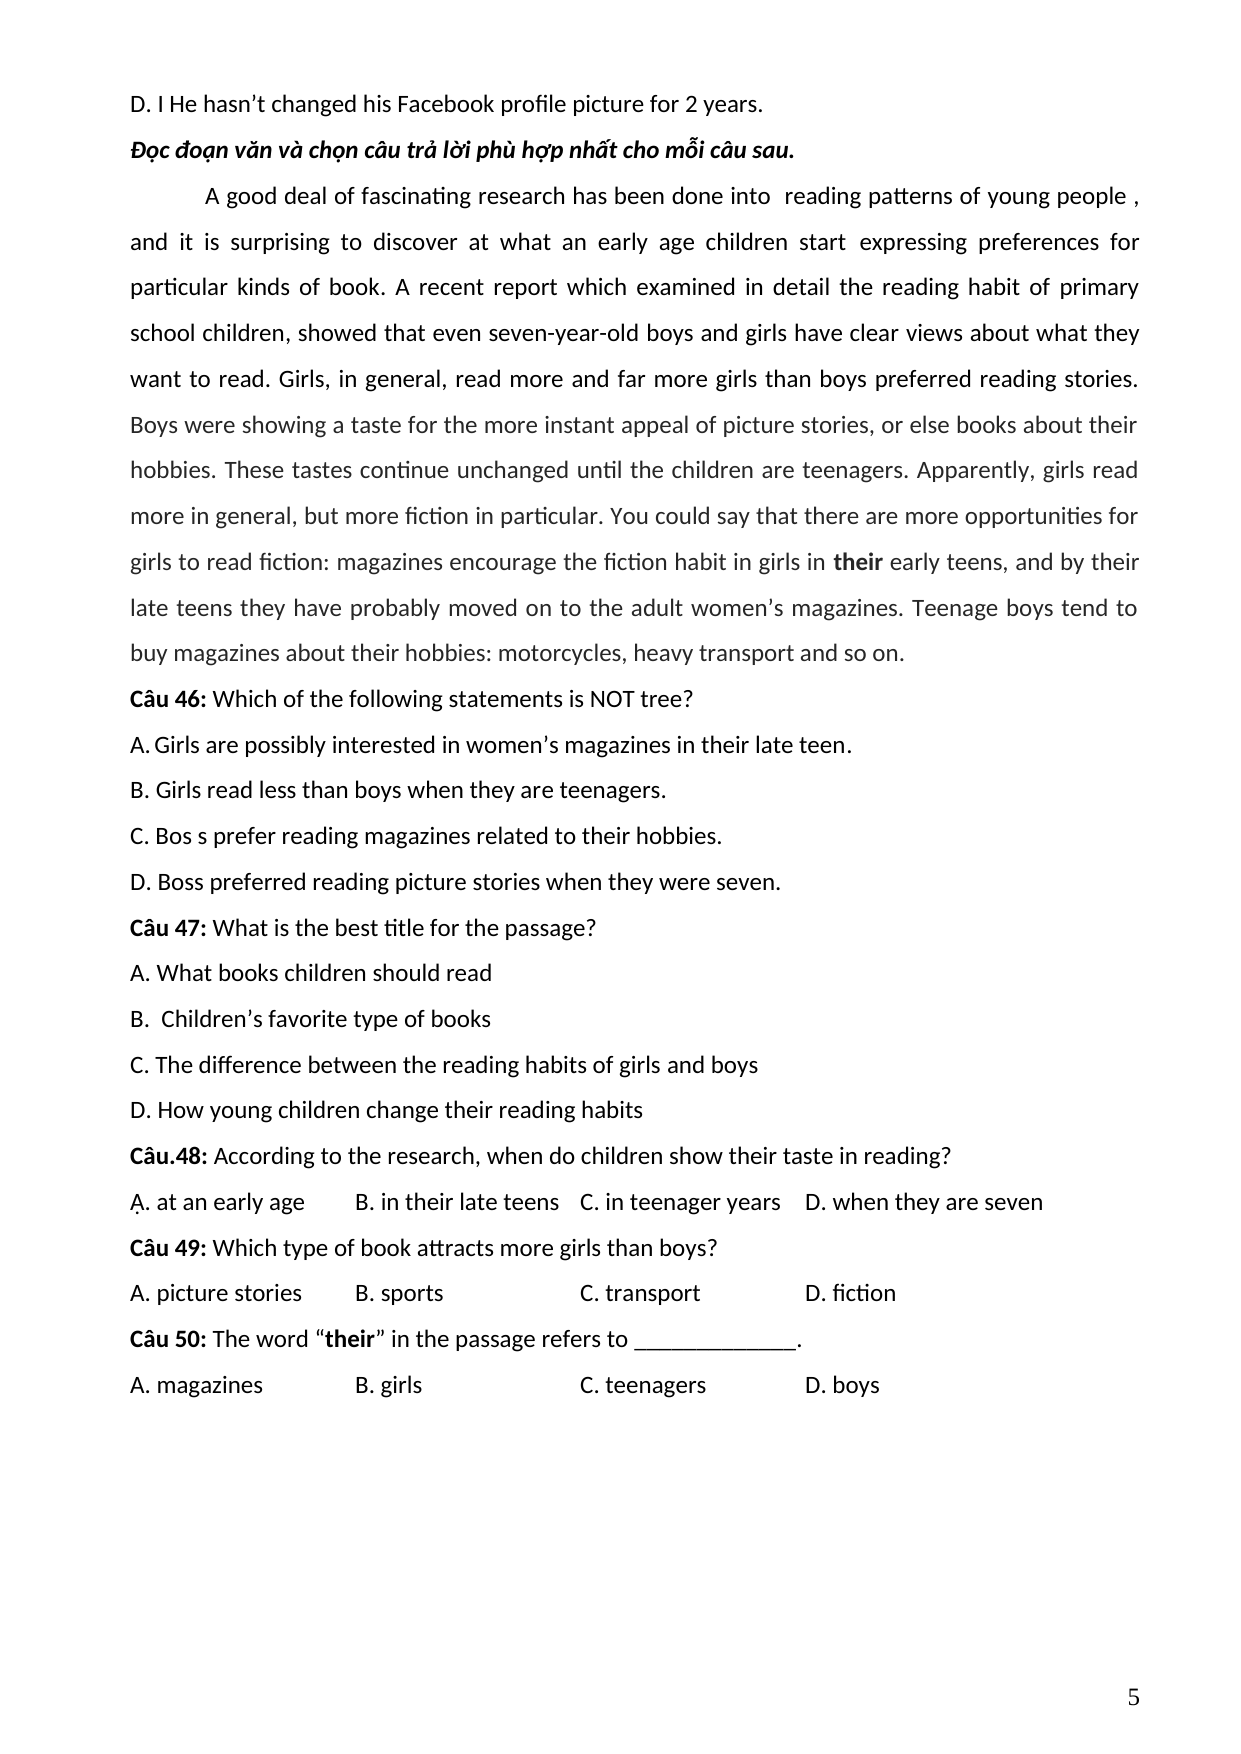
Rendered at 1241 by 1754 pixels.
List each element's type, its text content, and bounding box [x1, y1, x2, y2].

text A. picture stories B. sports C. transport D. fiction [130, 1278, 1140, 1308]
text Câu.48: According to the research, when do children show their taste in reading? [130, 1140, 1140, 1171]
text A. magazines B. girls C. teenagers D. boys [130, 1369, 1140, 1399]
text A. Girls are possibly interested in women’s magazines in their late teen. [130, 729, 1140, 759]
text C. Bos s prefer reading magazines related to their hobbies. [130, 820, 1140, 851]
text B. Children’s favorite type of books [130, 1003, 1140, 1034]
text A. What books children should read [130, 957, 1140, 988]
text D. I He hasn’t changed his Facebook profile picture for 2 years. [130, 89, 1140, 119]
text Ạ. at an early age B. in their late teens C. in teenager years D. when they are seven [130, 1186, 1140, 1217]
text Câu 50: The word “their” in the passage refers to _____________. [130, 1323, 1140, 1354]
text D. Boss preferred reading picture stories when they were seven. [130, 866, 1140, 897]
text Câu 49: Which type of book attracts more girls than boys? [130, 1232, 1140, 1262]
text B. Girls read less than boys when they are teenagers. [130, 774, 1140, 805]
text D. How young children change their reading habits [130, 1095, 1140, 1125]
text A good deal of fascinating research has been done into reading patterns of young people , and it is surprising to discover at what an early age children start expressing preferences for particular kinds of book. A recent report which examined in detail the reading habit of primary school children, showed that even seven-year-old boys and girls have clear views about what they want to read. Girls, in general, read more and far more girls than boys preferred reading stories. Boys were showing a taste for the more instant appeal of picture stories, or else books about their hobbies. These tastes continue unchanged until the children are teenagers. Apparently, girls read more in general, but more fiction in particular. You could say that there are more opportunities for girls to read fiction: magazines encourage the fiction habit in girls in their early teens, and by their late teens they have probably moved on to the adult women’s magazines. Teenage boys tend to buy magazines about their hobbies: motorcycles, heavy transport and so on. [130, 180, 1140, 668]
text C. The difference between the reading habits of girls and boys [130, 1049, 1140, 1079]
text Câu 47: What is the best title for the passage? [130, 912, 1140, 942]
text Câu 46: Which of the following statements is NOT tree? [130, 683, 1140, 714]
text Đọc đoạn văn và chọn câu trả lời phù hợp nhất cho mỗi câu sau. [130, 134, 1140, 165]
